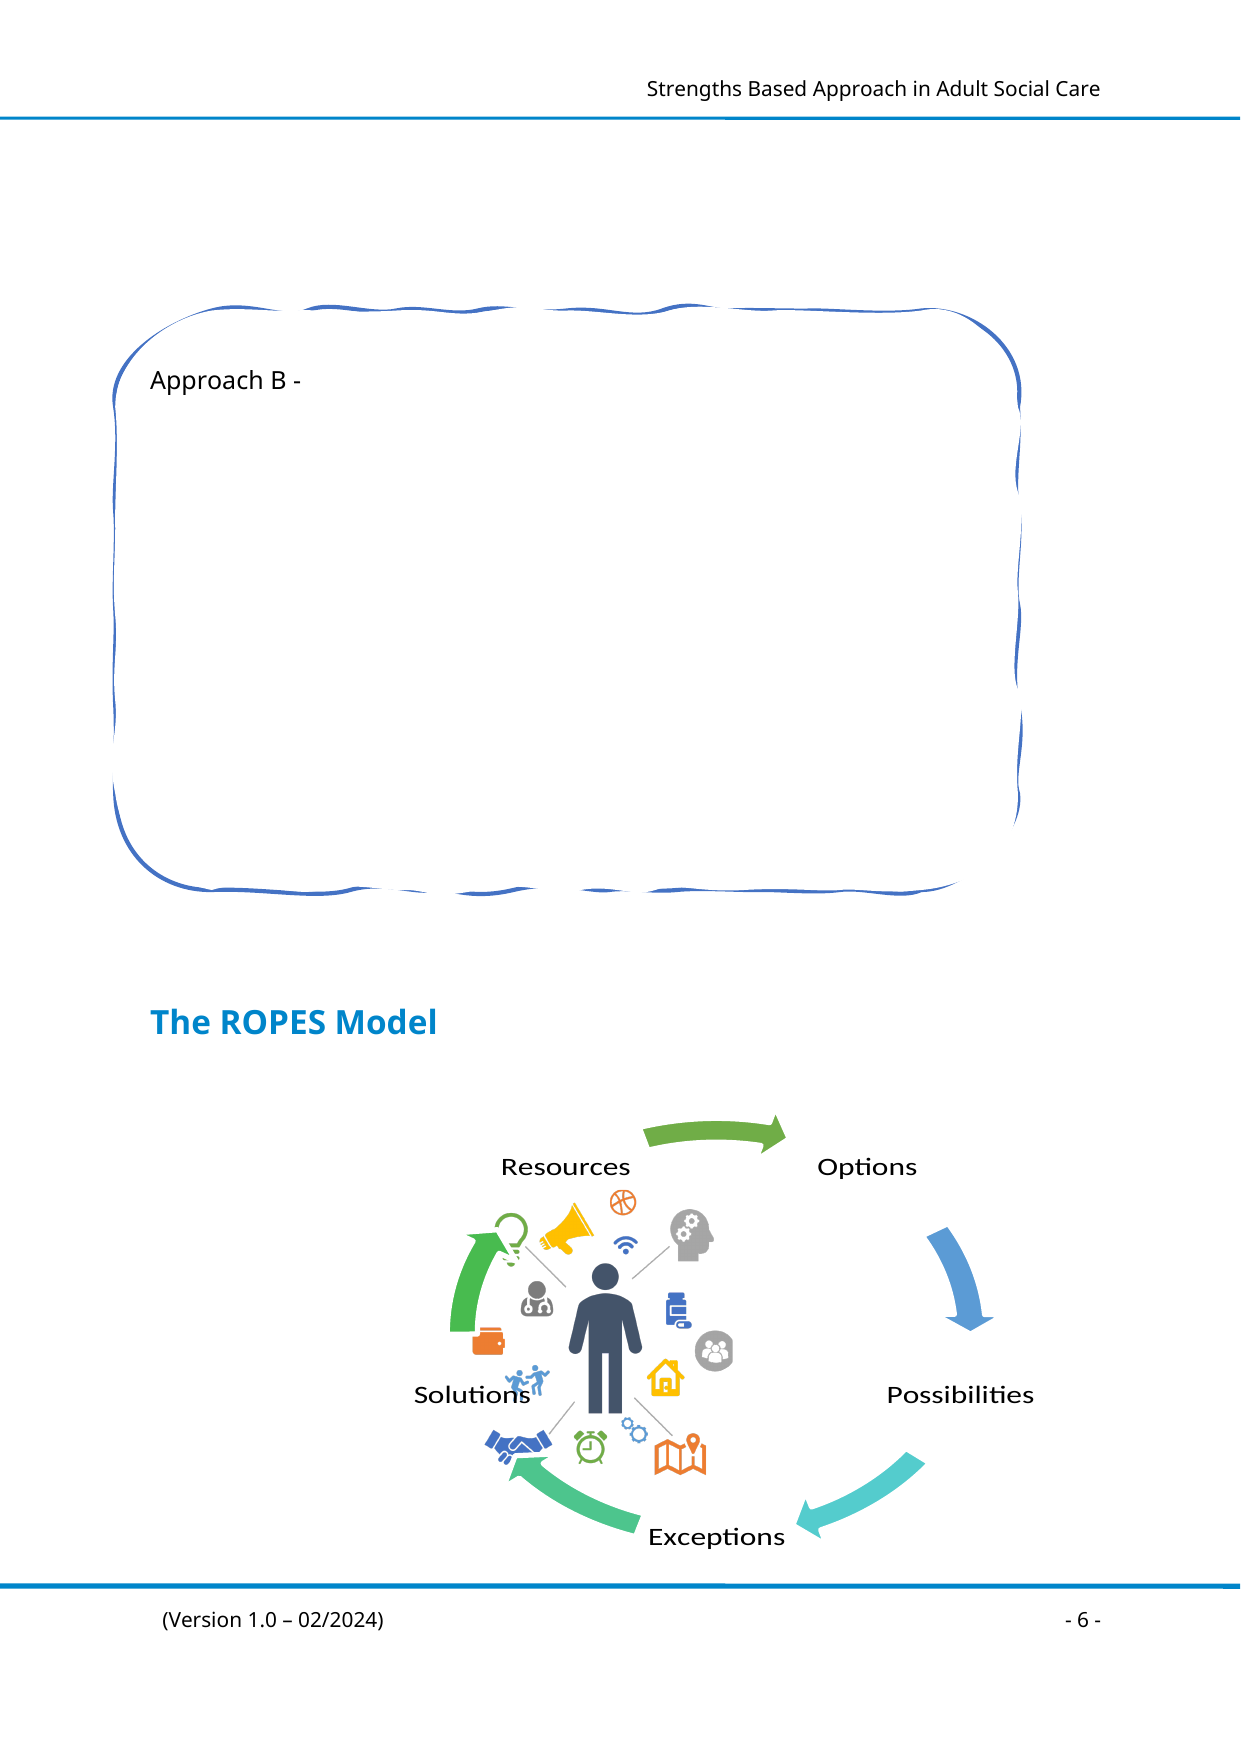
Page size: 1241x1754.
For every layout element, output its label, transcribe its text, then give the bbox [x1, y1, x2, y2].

subtitle The ROPES Model [150, 998, 1090, 1044]
picture [467, 1189, 733, 1477]
text Approach B - [150, 362, 1090, 397]
picture [492, 1393, 498, 1401]
